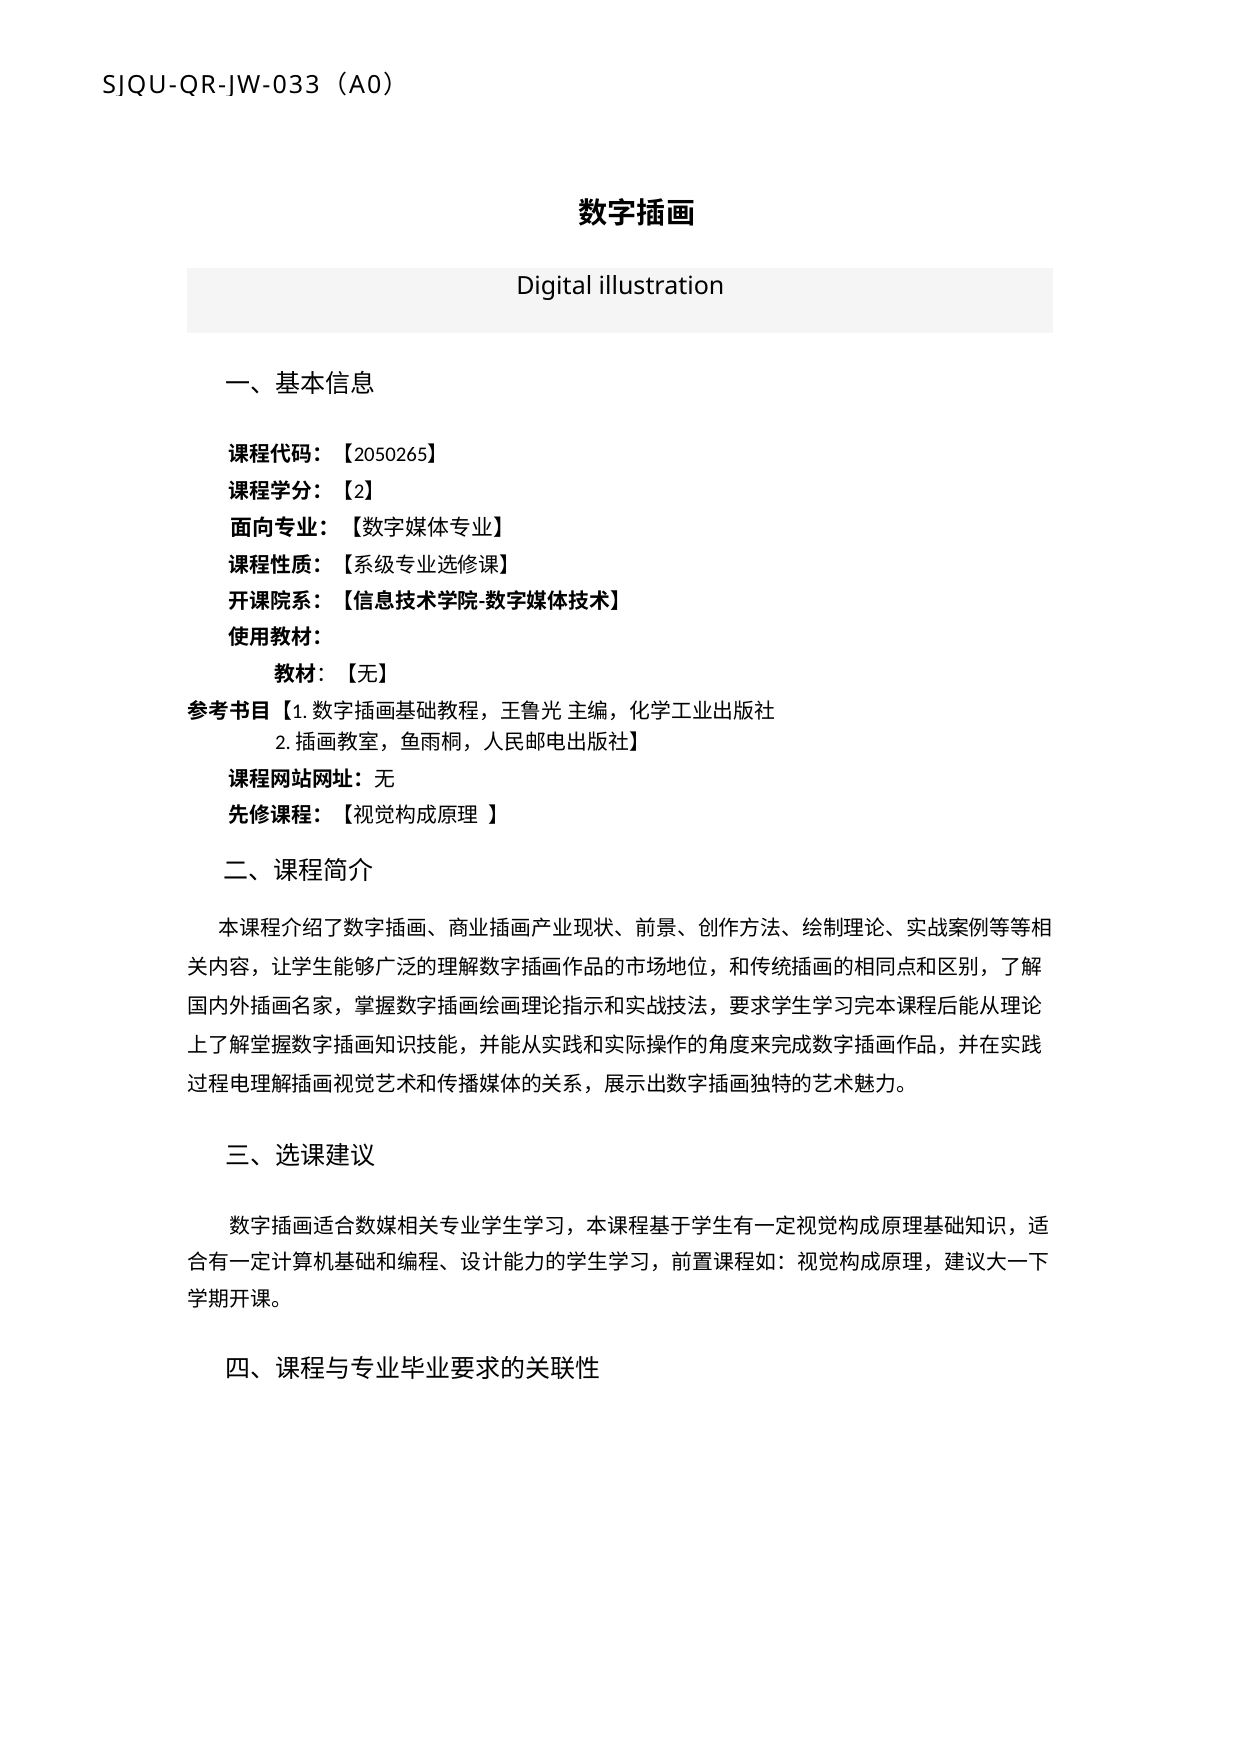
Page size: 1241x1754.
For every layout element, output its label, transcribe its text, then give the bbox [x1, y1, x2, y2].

text 使用教材： [187, 621, 1053, 651]
text 课程代码：【2050265】 [187, 438, 1053, 468]
text 面向专业：【数字媒体专业】 [187, 510, 1053, 542]
text 参考书目【1. 数字插画基础教程，王鲁光 主编，化学工业出版社 [187, 693, 1053, 726]
text 教材：【无】 [274, 657, 1053, 687]
text 数字插画 [187, 178, 1053, 243]
text 课程学分：【2】 [187, 474, 1053, 504]
text 二、课程简介 [187, 851, 1053, 887]
text 三、选课建议 [187, 1121, 1053, 1186]
text 开课院系：【信息技术学院-数字媒体技术】 [187, 584, 1053, 614]
text 一、基本信息 [187, 349, 1053, 414]
text 2. 插画教室，鱼雨桐，人民邮电出版社】 [275, 726, 1053, 756]
text 课程网站网址：无 [187, 762, 1053, 792]
text 先修课程：【视觉构成原理 】 [187, 798, 1053, 828]
text 数字插画适合数媒相关专业学生学习，本课程基于学生有一定视觉构成原理基础知识，适合有一定计算机基础和编程、设计能力的学生学习，前置课程如：视觉构成原理，建议大一下学期开课。 [187, 1209, 1053, 1312]
text Digital illustration [187, 268, 1053, 333]
text 课程性质：【系级专业选修课】 [187, 548, 1053, 578]
text 本课程介绍了数字插画、商业插画产业现状、前景、创作方法、绘制理论、实战案例等等相关内容，让学生能够广泛的理解数字插画作品的市场地位，和传统插画的相同点和区别，了解国内外插画名家，掌握数字插画绘画理论指示和实战技法，要求学生学习完本课程后能从理论上了解堂握数字插画知识技能，并能从实践和实际操作的角度来完成数字插画作品，并在实践过程电理解插画视觉艺术和传播媒体的关系，展示出数字插画独特的艺术魅力。 [187, 910, 1053, 1098]
text 四、课程与专业毕业要求的关联性 [187, 1334, 1053, 1399]
